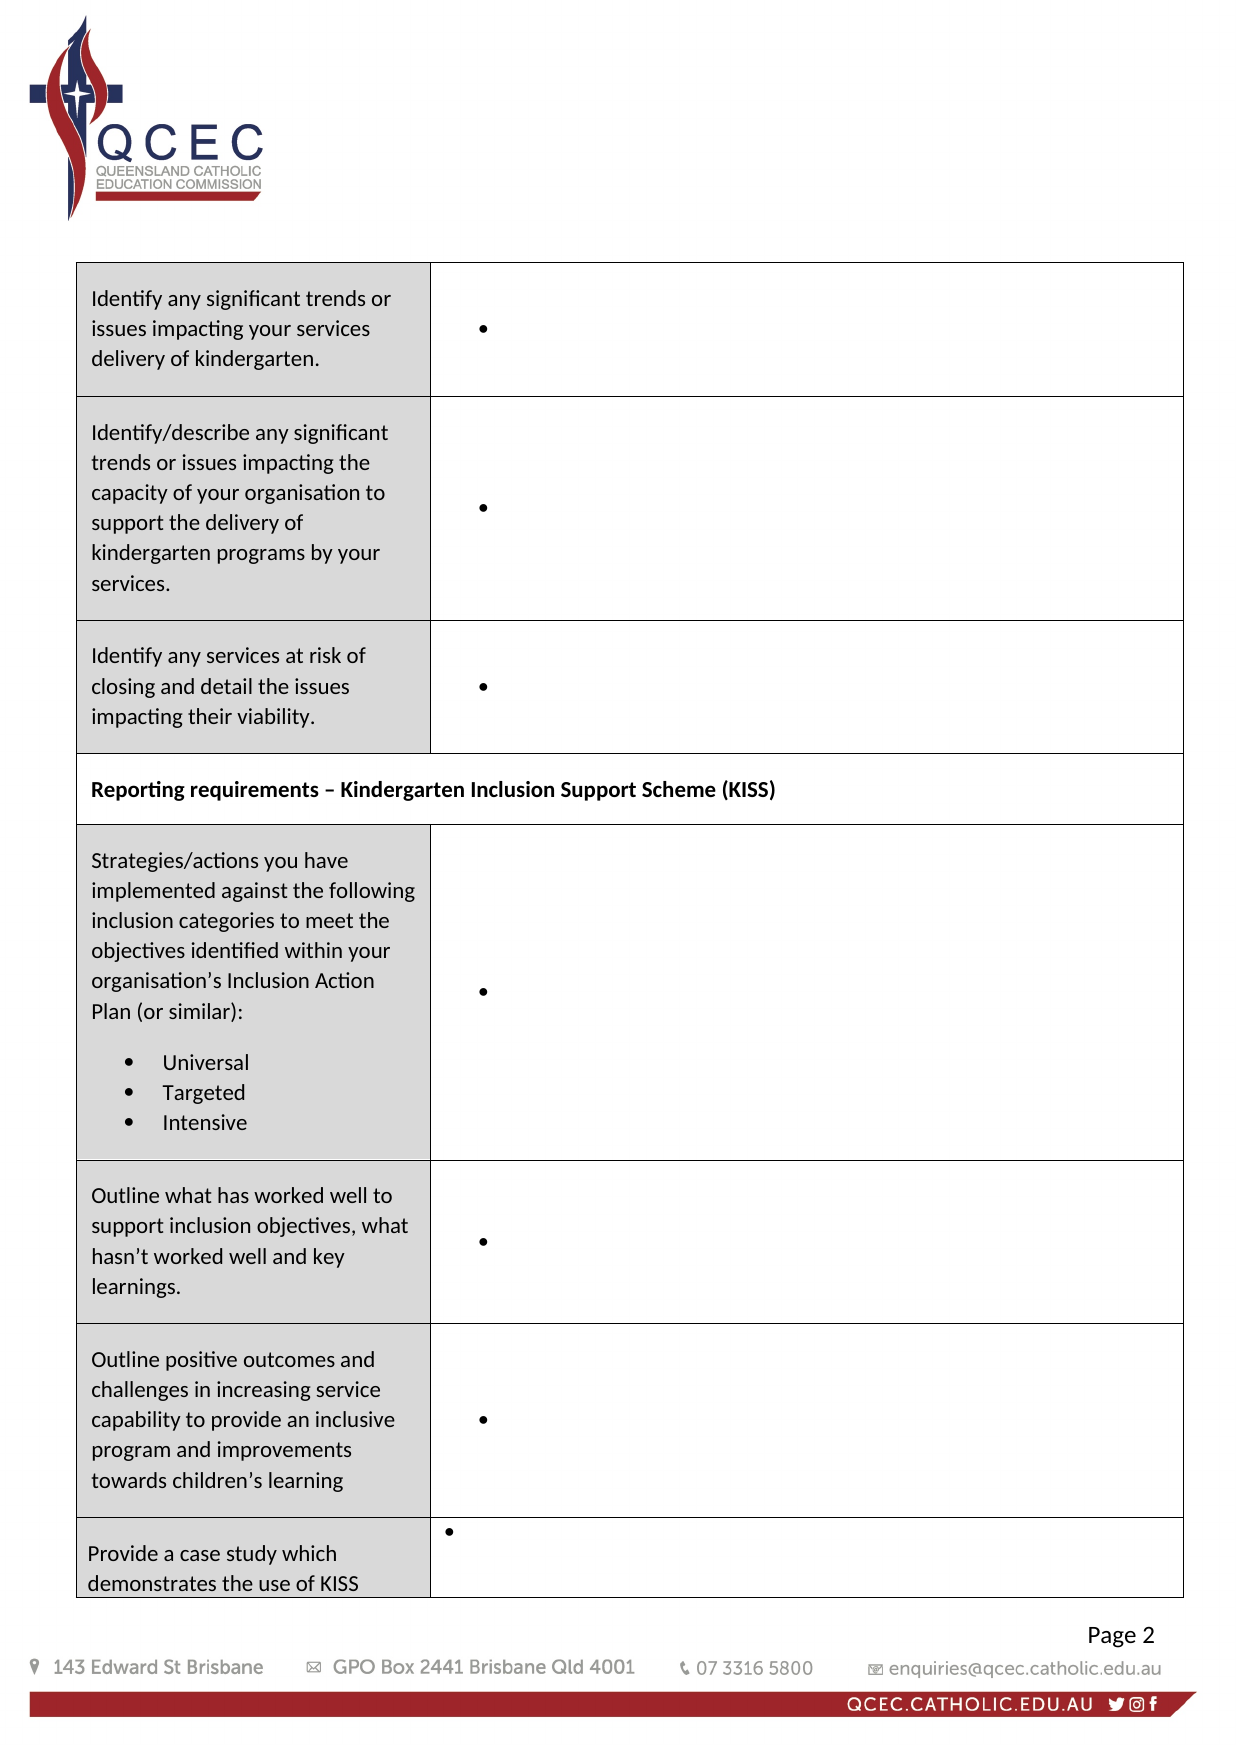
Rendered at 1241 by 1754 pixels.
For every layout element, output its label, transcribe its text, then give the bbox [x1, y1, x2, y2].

picture [0, 0, 1236, 1745]
table_cell [431, 825, 1183, 1159]
table_cell [431, 1518, 1183, 1597]
table_cell Outline positive outcomes and challenges in increasing service capability to provide an inclusive program and improvements towards children’s learning [77, 1324, 430, 1517]
table_cell [431, 1161, 1183, 1323]
table_cell Identify/describe any significant trends or issues impacting the capacity of your organisation to support the delivery of kindergarten programs by your services. [77, 397, 430, 620]
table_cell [77, 1518, 430, 1597]
table_cell Reporting requirements – Kindergarten Inclusion Support Scheme (KISS) [77, 754, 1183, 824]
table_cell Strategies/actions you have implemented against the following inclusion categories to meet the objectives identified within your organisation’s Inclusion Action Plan (or similar): Universal Targeted Intensive [77, 825, 430, 1159]
table_cell [431, 263, 1183, 396]
table_cell Identify any services at risk of closing and detail the issues impacting their viability. [77, 621, 430, 753]
table_cell Identify any significant trends or issues impacting your services delivery of kindergarten. [77, 263, 430, 396]
table_cell [431, 1324, 1183, 1517]
table_cell Outline what has worked well to support inclusion objectives, what hasn’t worked well and key learnings. [77, 1161, 430, 1323]
table_cell [431, 397, 1183, 620]
table_cell [431, 621, 1183, 753]
